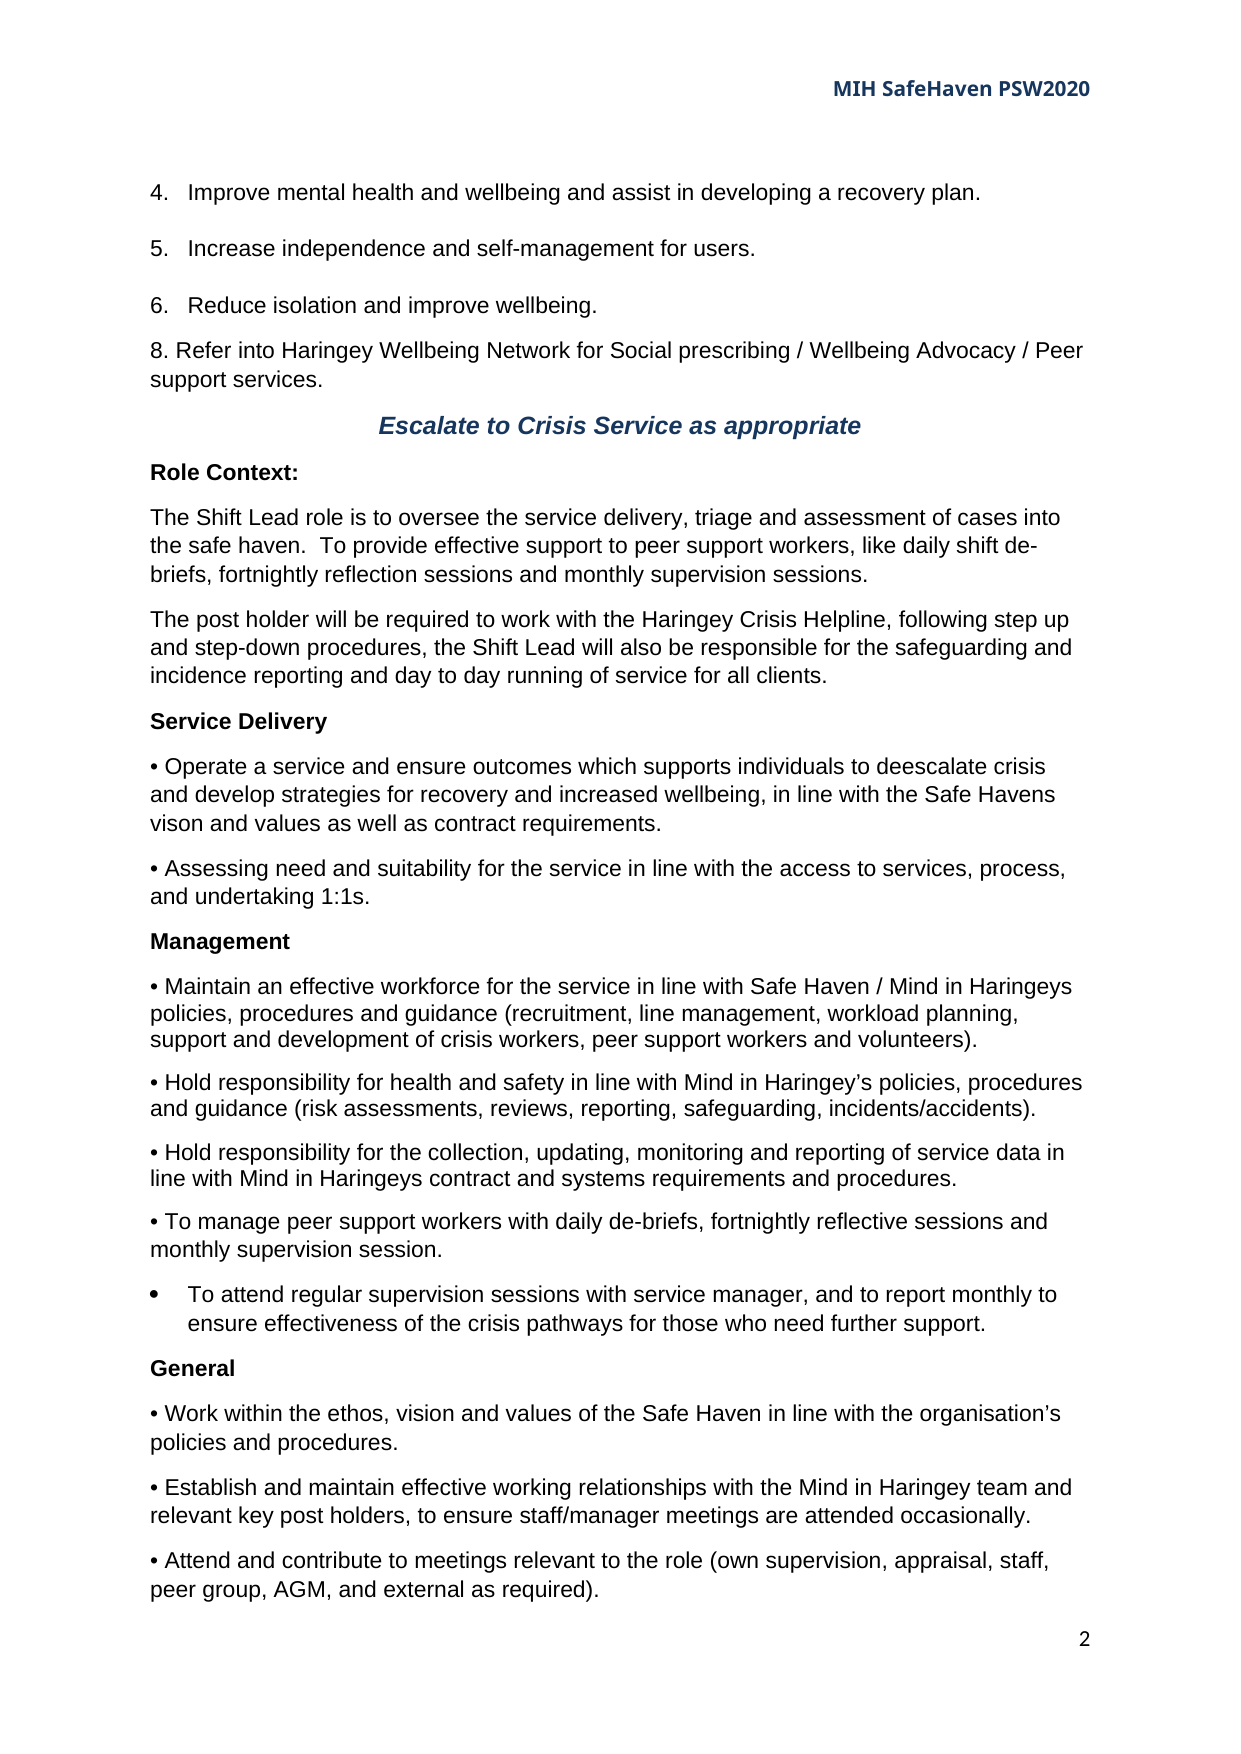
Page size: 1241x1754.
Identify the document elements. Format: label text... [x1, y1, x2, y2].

text 8. Refer into Haringey Wellbeing Network for Social prescribing / Wellbeing Advocacy / Peer support services. [150, 337, 1090, 392]
text General [150, 1355, 1090, 1381]
list Improve mental health and wellbeing and assist in developing a recovery plan. [150, 178, 1090, 205]
text Escalate to Crisis Service as appropriate [150, 411, 1090, 439]
text • Maintain an effective workforce for the service in line with Safe Haven / Mind in Haringeys policies, procedures and guidance (recruitment, line management, workload planning, support and development of crisis workers, peer support workers and volunteers). [150, 973, 1090, 1052]
text • Operate a service and ensure outcomes which supports individuals to deescalate crisis and develop strategies for recovery and increased wellbeing, in line with the Safe Havens vison and values as well as contract requirements. [150, 753, 1090, 836]
text The Shift Lead role is to oversee the service delivery, triage and assessment of cases into the safe haven. To provide effective support to peer support workers, like daily shift de-briefs, fortnightly reflection sessions and monthly supervision sessions. [150, 504, 1090, 587]
text • To manage peer support workers with daily de-briefs, fortnightly reflective sessions and monthly supervision session. [150, 1208, 1090, 1263]
text Management [150, 928, 1090, 954]
list Increase independence and self-management for users. [150, 235, 1090, 262]
text The post holder will be required to work with the Haringey Crisis Helpline, following step up and step-down procedures, the Shift Lead will also be responsible for the safeguarding and incidence reporting and day to day running of service for all clients. [150, 606, 1090, 689]
list Reduce isolation and improve wellbeing. [150, 292, 1090, 318]
text • Establish and maintain effective working relationships with the Mind in Haringey team and relevant key post holders, to ensure staff/manager meetings are attended occasionally. [150, 1473, 1090, 1528]
text • Hold responsibility for health and safety in line with Mind in Haringey’s policies, procedures and guidance (risk assessments, reviews, reporting, safeguarding, incidents/accidents). [150, 1069, 1090, 1122]
text Role Context: [150, 458, 1090, 485]
text • Work within the ethos, vision and values of the Safe Haven in line with the organisation’s policies and procedures. [150, 1400, 1090, 1455]
text Service Delivery [150, 708, 1090, 734]
list To attend regular supervision sessions with service manager, and to report monthly to ensure effectiveness of the crisis pathways for those who need further support. [150, 1281, 1090, 1336]
text • Hold responsibility for the collection, updating, monitoring and reporting of service data in line with Mind in Haringeys contract and systems requirements and procedures. [150, 1138, 1090, 1191]
text • Attend and contribute to meetings relevant to the role (own supervision, appraisal, staff, peer group, AGM, and external as required). [150, 1547, 1090, 1602]
text • Assessing need and suitability for the service in line with the access to services, process, and undertaking 1:1s. [150, 855, 1090, 909]
